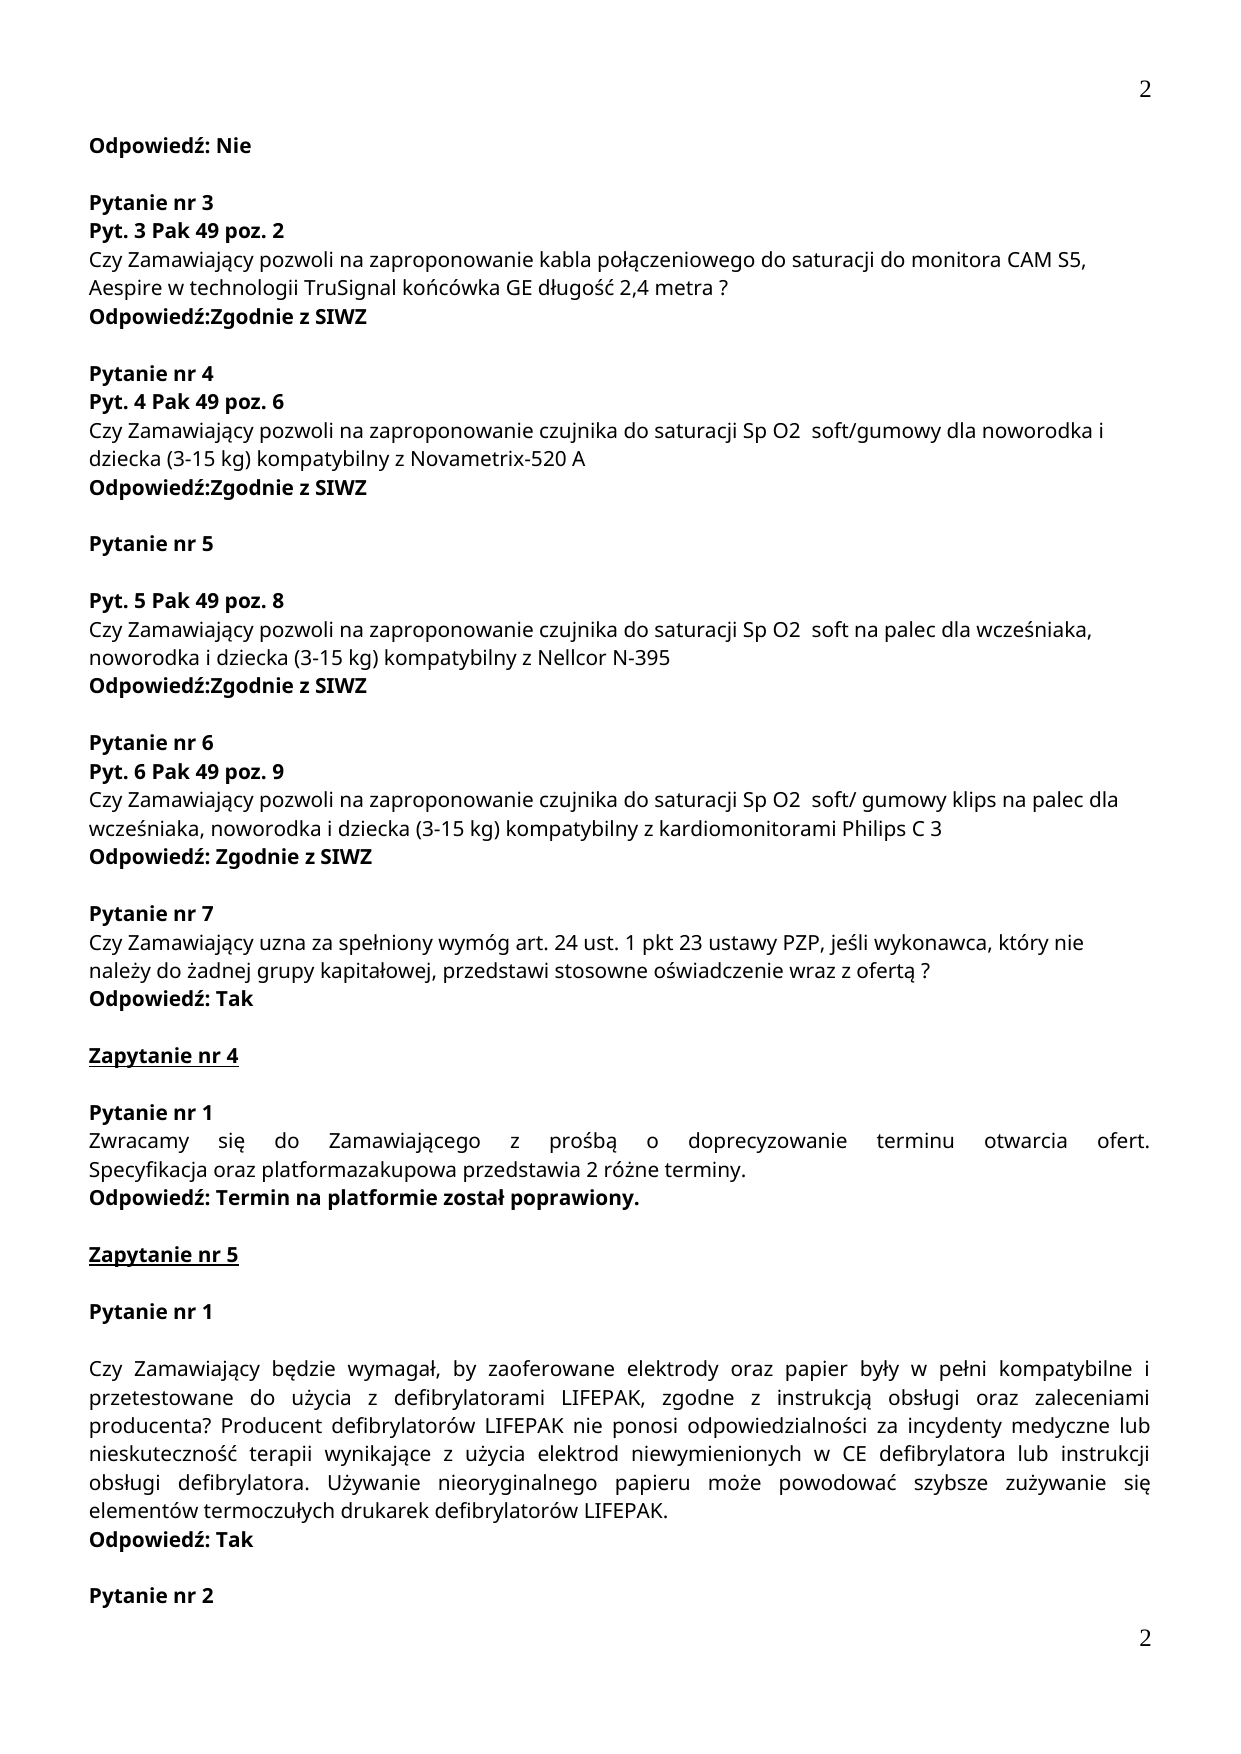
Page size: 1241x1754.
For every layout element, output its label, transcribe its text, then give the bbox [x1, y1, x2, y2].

text Czy Zamawiający będzie wymagał, by zaoferowane elektrody oraz papier były w pełni kompatybilne i przetestowane do użycia z defibrylatorami LIFEPAK, zgodne z instrukcją obsługi oraz zaleceniami producenta? Producent defibrylatorów LIFEPAK nie ponosi odpowiedzialności za incydenty medyczne lub nieskuteczność terapii wynikające z użycia elektrod niewymienionych w CE defibrylatora lub instrukcji obsługi defibrylatora. Używanie nieoryginalnego papieru może powodować szybsze zużywanie się elementów termoczułych drukarek defibrylatorów LIFEPAK. [89, 1354, 1152, 1525]
text Zapytanie nr 5 [89, 1240, 1152, 1269]
text Odpowiedź: Termin na platformie został poprawiony. [89, 1183, 1152, 1212]
text Czy Zamawiający pozwoli na zaproponowanie czujnika do saturacji Sp O2 soft/ gumowy klips na palec dla wcześniaka, noworodka i dziecka (3-15 kg) kompatybilny z kardiomonitorami Philips C 3 [89, 785, 1152, 842]
text Pytanie nr 2 [89, 1582, 1152, 1610]
text Odpowiedź: Nie [89, 131, 1152, 160]
text Pytanie nr 6 [89, 728, 1152, 757]
text Odpowiedź:Zgodnie z SIWZ [89, 302, 1152, 330]
text Czy Zamawiający pozwoli na zaproponowanie kabla połączeniowego do saturacji do monitora CAM S5, Aespire w technologii TruSignal końcówka GE długość 2,4 metra ? [89, 245, 1152, 302]
text Zapytanie nr 4 [89, 1041, 1152, 1070]
text Pytanie nr 1 [89, 1297, 1152, 1326]
text Odpowiedź:Zgodnie z SIWZ [89, 672, 1152, 700]
text Pyt. 5 Pak 49 poz. 8 [89, 586, 1152, 615]
text Pyt. 6 Pak 49 poz. 9 [89, 757, 1152, 785]
text Pytanie nr 5 [89, 529, 1152, 558]
text Pytanie nr 4 [89, 359, 1152, 387]
text Odpowiedź: Zgodnie z SIWZ [89, 842, 1152, 871]
text Pytanie nr 3 [89, 188, 1152, 217]
text Odpowiedź: Tak [89, 1525, 1152, 1553]
text Pyt. 3 Pak 49 poz. 2 [89, 217, 1152, 245]
text Pytanie nr 7 [89, 899, 1152, 928]
text Odpowiedź:Zgodnie z SIWZ [89, 473, 1152, 501]
text Odpowiedź: Tak [89, 984, 1152, 1013]
text Czy Zamawiający pozwoli na zaproponowanie czujnika do saturacji Sp O2 soft na palec dla wcześniaka, noworodka i dziecka (3-15 kg) kompatybilny z Nellcor N-395 [89, 615, 1152, 672]
text Czy Zamawiający pozwoli na zaproponowanie czujnika do saturacji Sp O2 soft/gumowy dla noworodka i dziecka (3-15 kg) kompatybilny z Novametrix-520 A [89, 416, 1152, 473]
text Pyt. 4 Pak 49 poz. 6 [89, 387, 1152, 416]
text Pytanie nr 1 [89, 1098, 1152, 1127]
text Zwracamy się do Zamawiającego z prośbą o doprecyzowanie terminu otwarcia ofert. Specyfikacja oraz platformazakupowa przedstawia 2 różne terminy. [89, 1127, 1152, 1183]
text Czy Zamawiający uzna za spełniony wymóg art. 24 ust. 1 pkt 23 ustawy PZP, jeśli wykonawca, który nie należy do żadnej grupy kapitałowej, przedstawi stosowne oświadczenie wraz z ofertą ? [89, 928, 1152, 984]
